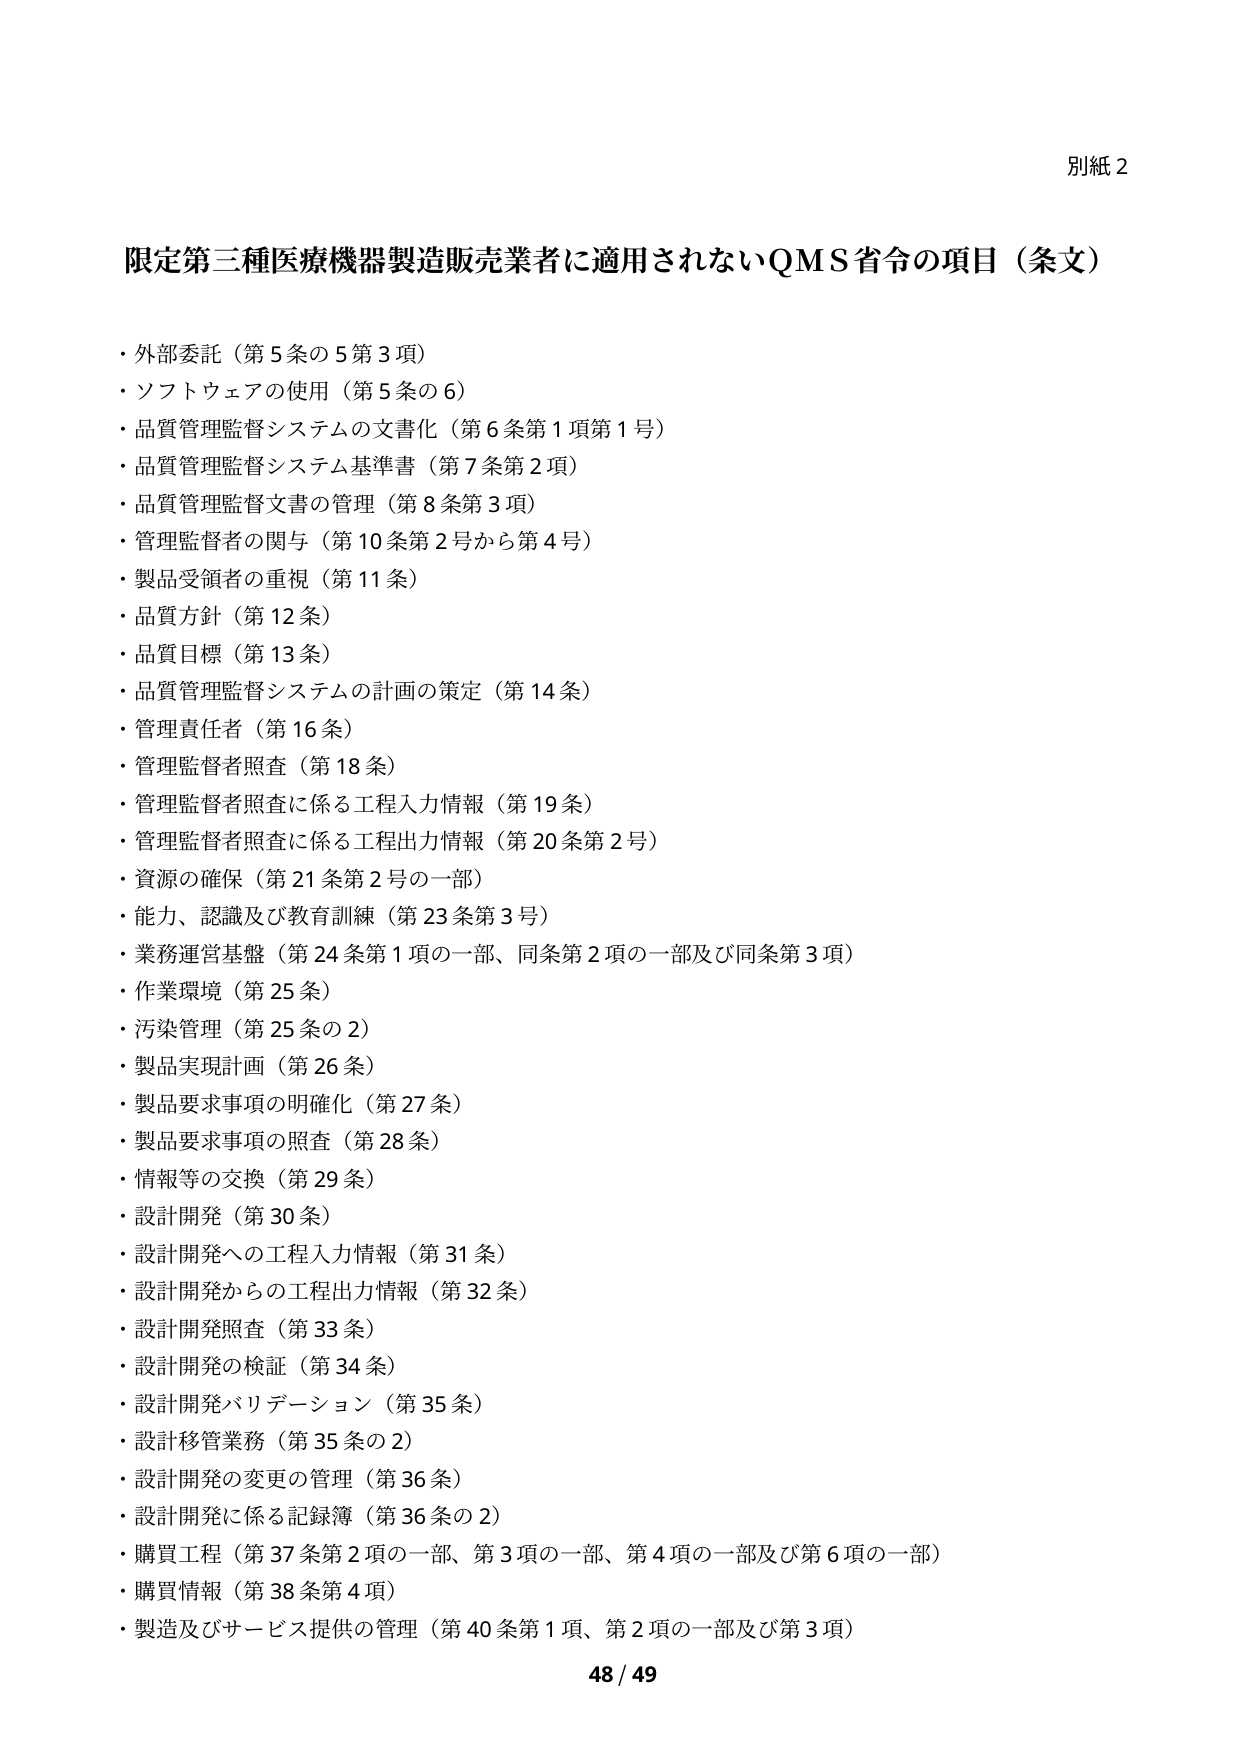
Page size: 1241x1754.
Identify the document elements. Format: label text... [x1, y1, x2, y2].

text ・ソフトウェアの使用（第5条の6） [112, 371, 1128, 409]
text ・製造及びサービス提供の管理（第40条第1項、第2項の一部及び第3項） [112, 1609, 1128, 1646]
text ・製品実現計画（第26条） [112, 1046, 1128, 1084]
text ・品質管理監督システム基準書（第7条第2項） [112, 446, 1128, 484]
text ・製品要求事項の照査（第28条） [112, 1121, 1128, 1159]
text ・購買情報（第38条第4項） [112, 1571, 1128, 1609]
text ・品質管理監督文書の管理（第8条第3項） [112, 484, 1128, 521]
text ・設計開発からの工程出力情報（第32条） [112, 1271, 1128, 1309]
text ・業務運営基盤（第24条第1項の一部、同条第2項の一部及び同条第3項） [112, 934, 1128, 971]
text ・管理監督者照査（第18条） [112, 746, 1128, 784]
text ・製品受領者の重視（第11条） [112, 559, 1128, 596]
text ・作業環境（第25条） [112, 971, 1128, 1009]
text ・能力、認識及び教育訓練（第23条第3号） [112, 896, 1128, 934]
text ・資源の確保（第21条第2号の一部） [112, 859, 1128, 896]
text ・品質管理監督システムの計画の策定（第14条） [112, 671, 1128, 709]
text ・外部委託（第5条の5第3項） [112, 334, 1128, 371]
text ・設計開発の変更の管理（第36条） [112, 1459, 1128, 1496]
text ・設計開発照査（第33条） [112, 1309, 1128, 1346]
text ・品質方針（第12条） [112, 596, 1128, 634]
text ・品質管理監督システムの文書化（第6条第1項第1号） [112, 409, 1128, 446]
text ・管理責任者（第16条） [112, 709, 1128, 746]
text ・設計開発バリデーション（第35条） [112, 1384, 1128, 1421]
text ・情報等の交換（第29条） [112, 1159, 1128, 1196]
text ・設計開発に係る記録簿（第36条の2） [112, 1496, 1128, 1534]
text ・管理監督者照査に係る工程入力情報（第19条） [112, 784, 1128, 821]
text ・汚染管理（第25条の2） [112, 1009, 1128, 1046]
text ・設計開発の検証（第34条） [112, 1346, 1128, 1384]
text ・製品要求事項の明確化（第27条） [112, 1084, 1128, 1121]
text ・購買工程（第37条第2項の一部、第3項の一部、第4項の一部及び第6項の一部） [112, 1534, 1128, 1571]
text 限定第三種医療機器製造販売業者に適用されないＱＭＳ省令の項目（条文） [112, 221, 1128, 296]
text ・設計開発への工程入力情報（第31条） [112, 1234, 1128, 1271]
text ・管理監督者の関与（第10条第2号から第4号） [112, 521, 1128, 559]
text ・品質目標（第13条） [112, 634, 1128, 671]
subtitle 別紙2 [167, 146, 1128, 184]
text ・設計開発（第30条） [112, 1196, 1128, 1234]
text ・管理監督者照査に係る工程出力情報（第20条第2号） [112, 821, 1128, 859]
text ・設計移管業務（第35条の2） [112, 1421, 1128, 1459]
